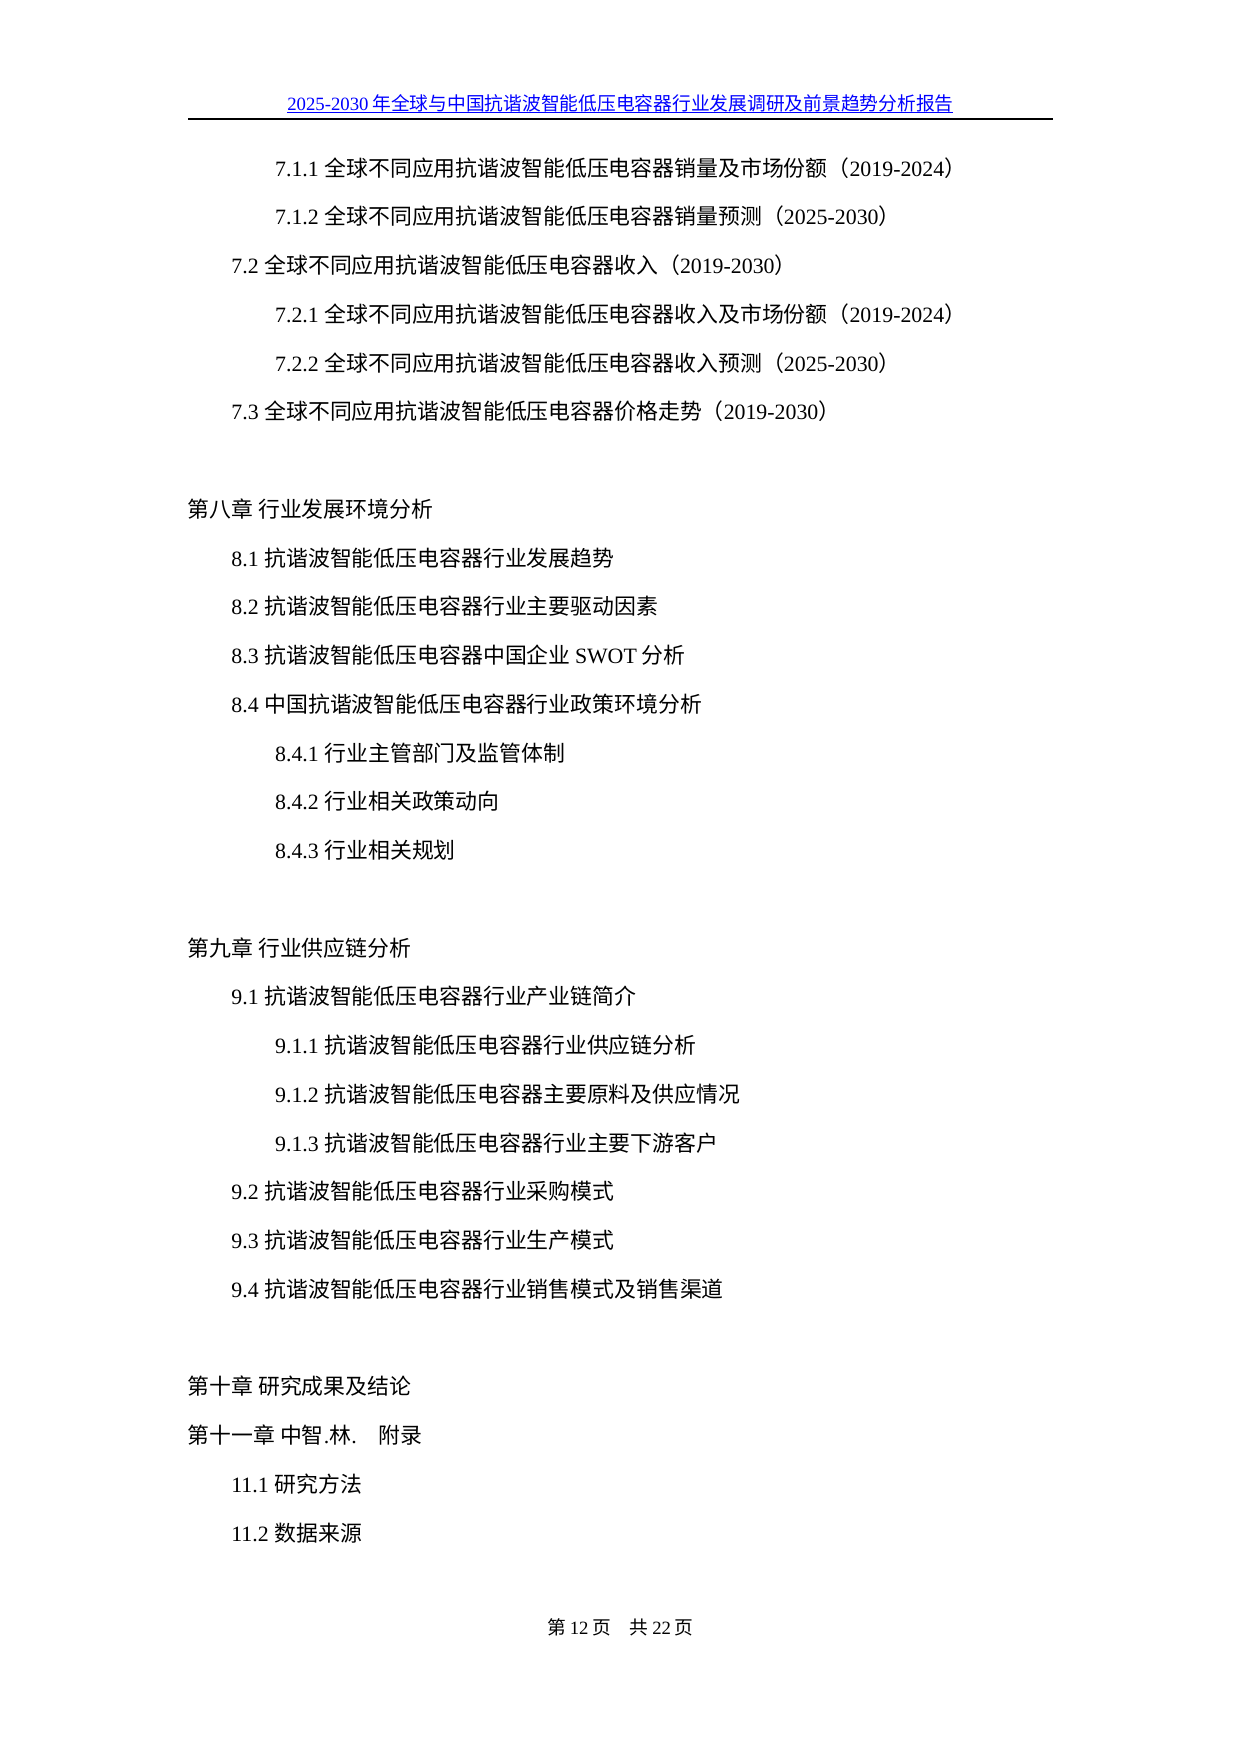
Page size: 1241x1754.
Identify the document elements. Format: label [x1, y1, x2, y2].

text [187, 150, 1053, 1548]
